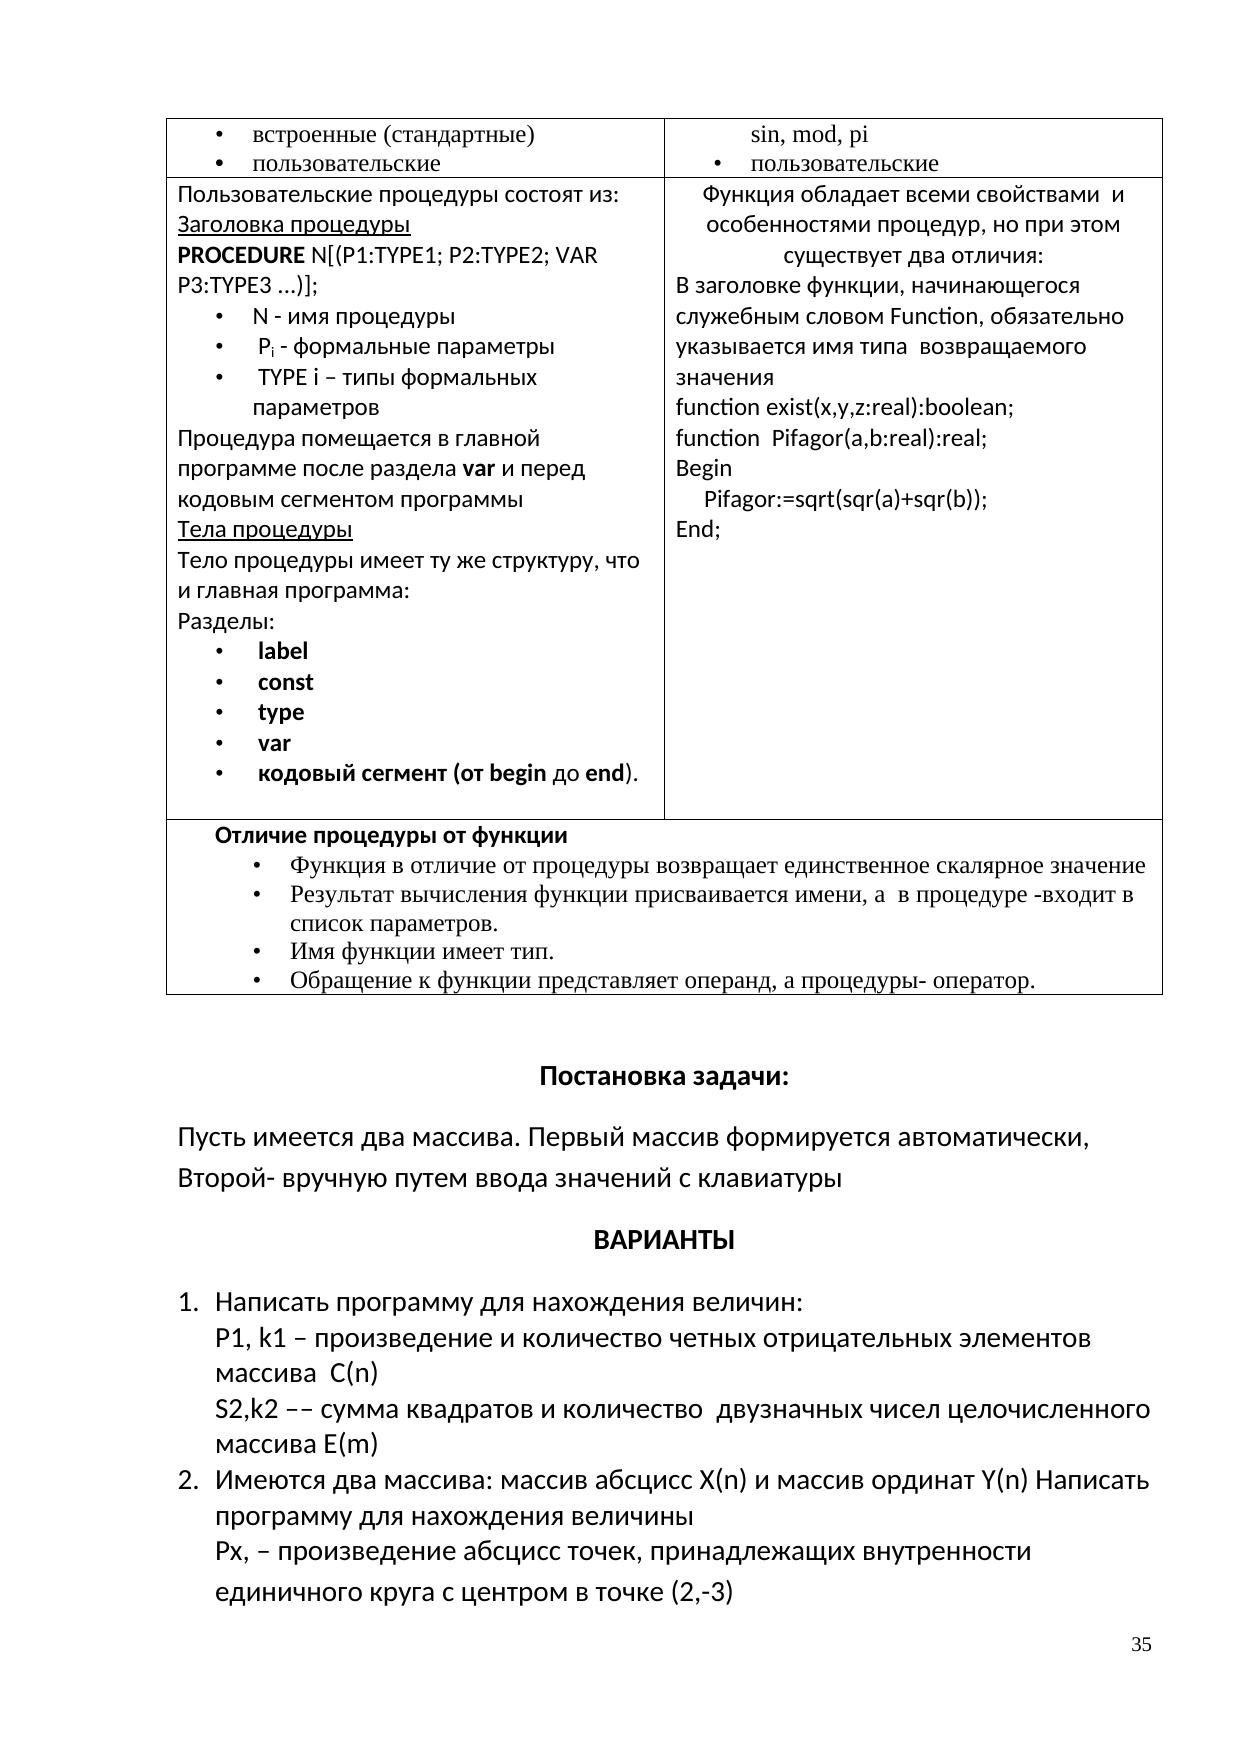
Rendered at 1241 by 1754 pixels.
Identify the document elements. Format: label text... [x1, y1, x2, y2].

text Пусть имеется два массива. Первый массив формируется автоматически, Второй- вручную путем ввода значений с клавиатуры [177, 1118, 1152, 1195]
text ВАРИАНТЫ [177, 1221, 1152, 1257]
table_cell Функция обладает всеми свойствами и особенностями процедур, но при этом существует два отличия: В заголовке функции, начинающегося служебным словом Function, обязательно указывается имя типа возвращаемого значения function exist(x,y,z:real):boolean; function Pifagor(a,b:real):real; Begin Pifagor:=sqrt(sqr(a)+sqr(b)); End; [665, 178, 1162, 819]
table_cell Отличие процедуры от функции Функция в отличие от процедуры возвращает единственное скалярное значение Результат вычисления функции присваивается имени, а в процедуре -входит в список параметров. Имя функции имеет тип. Обращение к функции представляет операнд, а процедуры- оператор. [167, 820, 1162, 994]
table_cell Пользовательские процедуры состоят из: Заголовка процедуры PROCEDURE N[(P1:TYPE1; P2:TYPE2; VAR P3:TYPE3 ...)]; N - имя процедуры Pi - формальные параметры TYPE i – типы формальных параметров Процедура помещается в главной программе после раздела var и перед кодовым сегментом программы Тела процедуры Тело процедуры имеет ту же структуру, что и главная программа: Разделы: label const type var кодовый сегмент (от begin до end). [167, 178, 664, 819]
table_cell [665, 119, 1162, 177]
text Постановка задачи: [177, 1057, 1152, 1092]
list Написать программу для нахождения величин: P1, k1 – произведение и количество четных отрицательных элементов массива С(n) S2,k2 –– сумма квадратов и количество двузначных чисел целочисленного массива Е(m) [177, 1283, 1152, 1461]
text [215, 1532, 1152, 1609]
list Имеются два массива: массив абсцисс X(n) и массив ординат Y(n) Написать программу для нахождения величины [177, 1461, 1152, 1532]
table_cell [167, 119, 664, 177]
